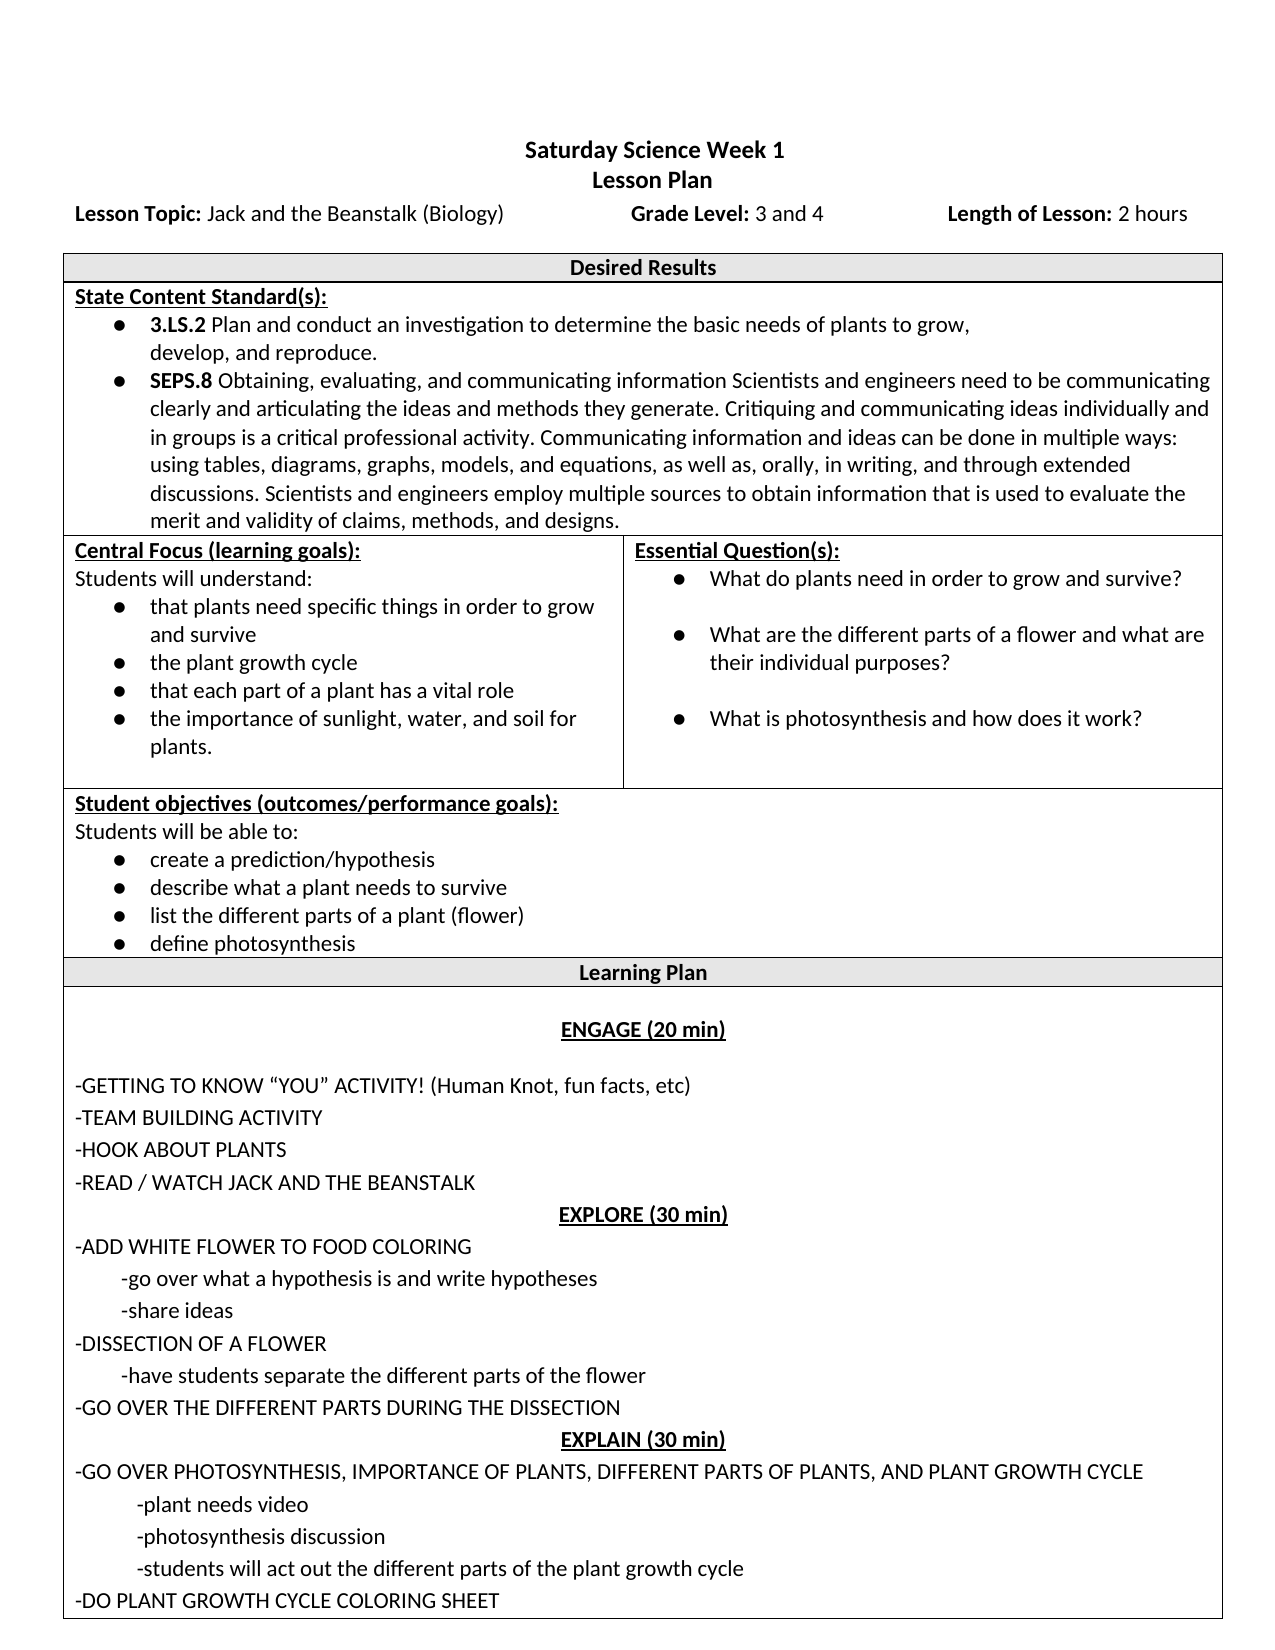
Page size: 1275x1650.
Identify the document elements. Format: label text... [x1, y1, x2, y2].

table_cell Essential Question(s): What do plants need in order to grow and survive? What are the different parts of a flower and what are their individual purposes? What is photosynthesis and how does it work? [624, 536, 1222, 788]
text Lesson Plan [75, 164, 1230, 195]
text Lesson Topic: Jack and the Beanstalk (Biology) Grade Level: 3 and 4 Length of Lesson: 2 hours [75, 199, 1230, 227]
text Saturday Science Week 1 [450, 134, 1051, 164]
table_cell State Content Standard(s): 3.LS.2 Plan and conduct an investigation to determine the basic needs of plants to grow, develop, and reproduce. SEPS.8 Obtaining, evaluating, and communicating information Scientists and engineers need to be communicating clearly and articulating the ideas and methods they generate. Critiquing and communicating ideas individually and in groups is a critical professional activity. Communicating information and ideas can be done in multiple ways: using tables, diagrams, graphs, models, and equations, as well as, orally, in writing, and through extended discussions. Scientists and engineers employ multiple sources to obtain information that is used to evaluate the merit and validity of claims, methods, and designs. [64, 283, 1222, 535]
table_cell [64, 987, 1222, 1618]
table_cell Student objectives (outcomes/performance goals): Students will be able to: create a prediction/hypothesis describe what a plant needs to survive list the different parts of a plant (flower) define photosynthesis [64, 789, 1222, 957]
table_header Desired Results [64, 254, 1222, 281]
table_cell Learning Plan [64, 958, 1222, 986]
table_cell Central Focus (learning goals): Students will understand: that plants need specific things in order to grow and survive the plant growth cycle that each part of a plant has a vital role the importance of sunlight, water, and soil for plants. [64, 536, 623, 788]
